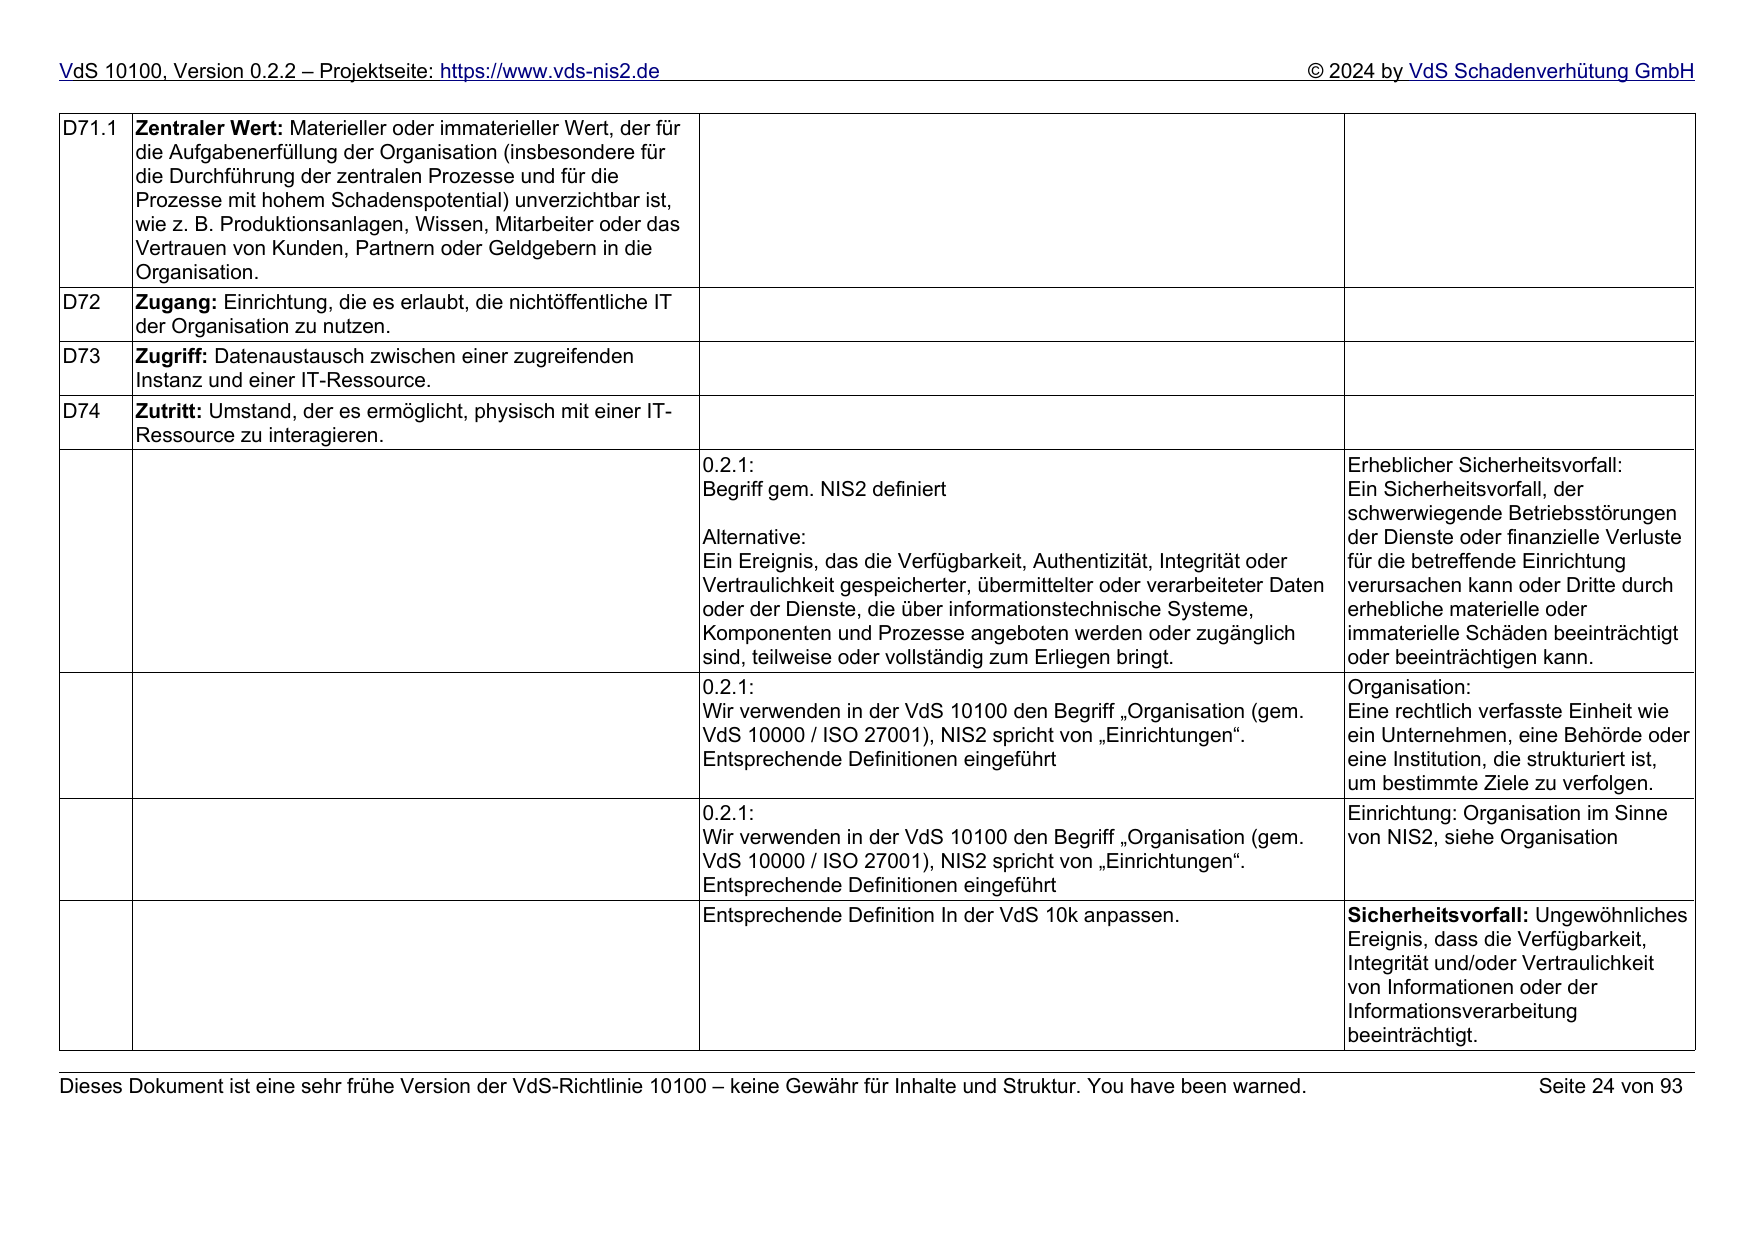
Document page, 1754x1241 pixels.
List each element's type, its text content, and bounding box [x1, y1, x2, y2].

table_cell Erheblicher Sicherheitsvorfall: Ein Sicherheitsvorfall, der schwerwiegende Betriebsstörungen der Dienste oder finanzielle Verluste für die betreffende Einrichtung verursachen kann oder Dritte durch erhebliche materielle oder immaterielle Schäden beeinträchtigt oder beeinträchtigen kann. [1345, 449, 1695, 671]
table_cell ‍ [60, 799, 132, 900]
table_cell ‍ [700, 396, 1344, 449]
table_cell ‍ [1345, 395, 1695, 449]
table_cell ‍ [60, 450, 132, 671]
table_cell Entsprechende Definition In der VdS 10k anpassen. [700, 901, 1344, 1050]
table_cell [133, 901, 699, 1050]
table_cell D74 [60, 396, 132, 449]
table_cell D72 [60, 288, 132, 341]
table_cell Zugang: Einrichtung, die es erlaubt, die nichtöffentliche IT der Organisation zu nutzen. [133, 288, 699, 341]
table_cell ‍ [1345, 287, 1695, 341]
table_cell Einrichtung: Organisation im Sinne von NIS2, siehe Organisation [1345, 798, 1695, 900]
table_cell D73 [60, 342, 132, 395]
table_cell 0.2.1: Wir verwenden in der VdS 10100 den Begriff „Organisation (gem. VdS 10000 / ISO 27001), NIS2 spricht von „Einrichtungen“. Entsprechende Definitionen eingeführt [700, 673, 1344, 797]
table_cell ‍ [700, 114, 1344, 287]
table_cell Zentraler Wert: Materieller oder immaterieller Wert, der für die Aufgabenerfüllung der Organisation (insbesondere für die Durchführung der zentralen Prozesse und für die Prozesse mit hohem Schadenspotential) unverzichtbar ist, wie z. B. Produktionsanlagen, Wissen, Mitarbeiter oder das Vertrauen von Kunden, Partnern oder Geldgebern in die Organisation. [133, 114, 699, 287]
table_cell ‍ [700, 342, 1344, 395]
table_cell ‍ [1345, 114, 1695, 287]
table_cell [133, 673, 699, 797]
table_cell Zutritt: Umstand, der es ermöglicht, physisch mit einer IT-Ressource zu interagieren. [133, 396, 699, 449]
table_cell ‍ [60, 901, 132, 1050]
table_cell Organisation: Eine rechtlich verfasste Einheit wie ein Unternehmen, eine Behörde oder eine Institution, die strukturiert ist, um bestimmte Ziele zu verfolgen. [1345, 671, 1695, 797]
table_cell ‍ [60, 673, 132, 797]
table_cell ‍ [1345, 341, 1695, 395]
table_cell D71.1 [60, 114, 132, 287]
table_cell Zugriff: Datenaustausch zwischen einer zugreifenden Instanz und einer IT-Ressource. [133, 342, 699, 395]
table_cell [133, 799, 699, 900]
table_cell 0.2.1: Wir verwenden in der VdS 10100 den Begriff „Organisation (gem. VdS 10000 / ISO 27001), NIS2 spricht von „Einrichtungen“. Entsprechende Definitionen eingeführt [700, 799, 1344, 900]
table_cell Sicherheitsvorfall: Ungewöhnliches Ereignis, dass die Verfügbarkeit, Integrität und/oder Vertraulichkeit von Informationen oder der Informationsverarbeitung beeinträchtigt. [1345, 900, 1695, 1050]
table_cell 0.2.1: Begriff gem. NIS2 definiert Alternative: Ein Ereignis, das die Verfügbarkeit, Authentizität, Integrität oder Vertraulichkeit gespeicherter, übermittelter oder verarbeiteter Daten oder der Dienste, die über informationstechnische Systeme, Komponenten und Prozesse angeboten werden oder zugänglich sind, teilweise oder vollständig zum Erliegen bringt. [700, 450, 1344, 671]
table_cell [133, 450, 699, 671]
table_cell ‍ [700, 288, 1344, 341]
